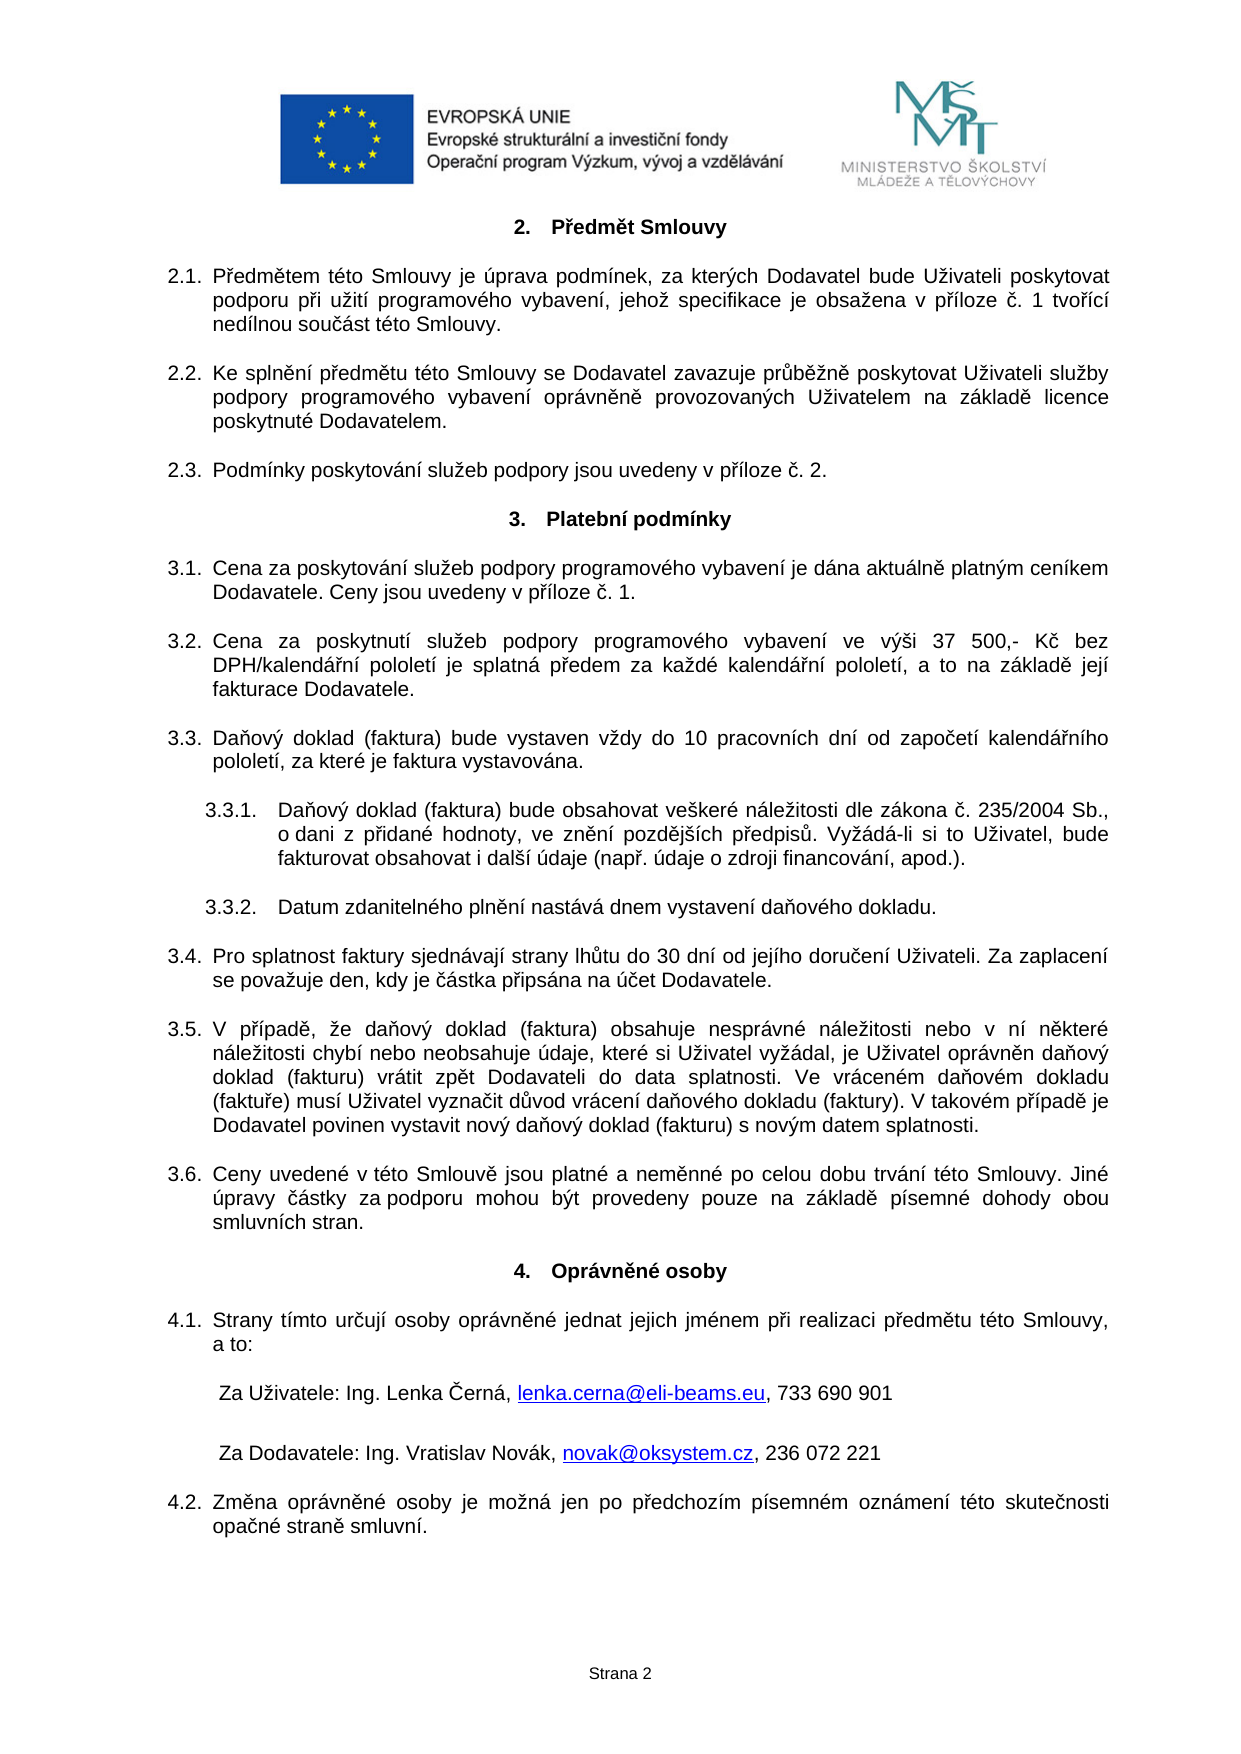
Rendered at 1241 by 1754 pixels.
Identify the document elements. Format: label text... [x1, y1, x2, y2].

subtitle Pro splatnost faktury sjednávají strany lhůtu do 30 dní od jejího doručení Uživateli. Za zaplacení se považuje den, kdy je částka připsána na účet Dodavatele. [167, 944, 1110, 992]
subtitle Oprávněné osoby [130, 1259, 1110, 1283]
subtitle Cena za poskytnutí služeb podpory programového vybavení ve výši 37 500,- Kč bez DPH/kalendářní pololetí je splatná předem za každé kalendářní pololetí, a to na základě její fakturace Dodavatele. [167, 628, 1110, 700]
picture [262, 71, 1063, 206]
subtitle Strany tímto určují osoby oprávněné jednat jejich jménem při realizaci předmětu této Smlouvy, a to: [167, 1308, 1110, 1356]
subtitle Daňový doklad (faktura) bude vystaven vždy do 10 pracovních dní od započetí kalendářního pololetí, za které je faktura vystavována. [167, 725, 1110, 773]
subtitle Ceny uvedené v této Smlouvě jsou platné a neměnné po celou dobu trvání této Smlouvy. Jiné úpravy částky za podporu mohou být provedeny pouze na základě písemné dohody obou smluvních stran. [167, 1162, 1110, 1234]
text Za Dodavatele: Ing. Vratislav Novák, novak@oksystem.cz, 236 072 221 [218, 1441, 1110, 1465]
subtitle Ke splnění předmětu této Smlouvy se Dodavatel zavazuje průběžně poskytovat Uživateli služby podpory programového vybavení oprávněně provozovaných Uživatelem na základě licence poskytnuté Dodavatelem. [167, 361, 1110, 433]
subtitle Datum zdanitelného plnění nastává dnem vystavení daňového dokladu. [205, 895, 1110, 919]
subtitle Daňový doklad (faktura) bude obsahovat veškeré náležitosti dle zákona č. 235/2004 Sb., o dani z přidané hodnoty, ve znění pozdějších předpisů. Vyžádá-li si to Uživatel, bude fakturovat obsahovat i další údaje (např. údaje o zdroji financování, apod.). [205, 798, 1110, 870]
subtitle V případě, že daňový doklad (faktura) obsahuje nesprávné náležitosti nebo v ní některé náležitosti chybí nebo neobsahuje údaje, které si Uživatel vyžádal, je Uživatel oprávněn daňový doklad (fakturu) vrátit zpět Dodavateli do data splatnosti. Ve vráceném daňovém dokladu (faktuře) musí Uživatel vyznačit důvod vrácení daňového dokladu (faktury). V takovém případě je Dodavatel povinen vystavit nový daňový doklad (fakturu) s novým datem splatnosti. [167, 1017, 1110, 1137]
subtitle Předmětem této Smlouvy je úprava podmínek, za kterých Dodavatel bude Uživateli poskytovat podporu při užití programového vybavení, jehož specifikace je obsažena v příloze č. 1 tvořící nedílnou součást této Smlouvy. [167, 264, 1110, 336]
subtitle Změna oprávněné osoby je možná jen po předchozím písemném oznámení této skutečnosti opačné straně smluvní. [167, 1490, 1110, 1538]
text Za Uživatele: Ing. Lenka Černá, lenka.cerna@eli-beams.eu, 733 690 901 [218, 1381, 1110, 1404]
subtitle Cena za poskytování služeb podpory programového vybavení je dána aktuálně platným ceníkem Dodavatele. Ceny jsou uvedeny v příloze č. 1. [167, 556, 1110, 603]
subtitle Podmínky poskytování služeb podpory jsou uvedeny v příloze č. 2. [167, 458, 1110, 482]
subtitle Předmět Smlouvy [130, 215, 1110, 239]
subtitle Platební podmínky [130, 507, 1110, 531]
